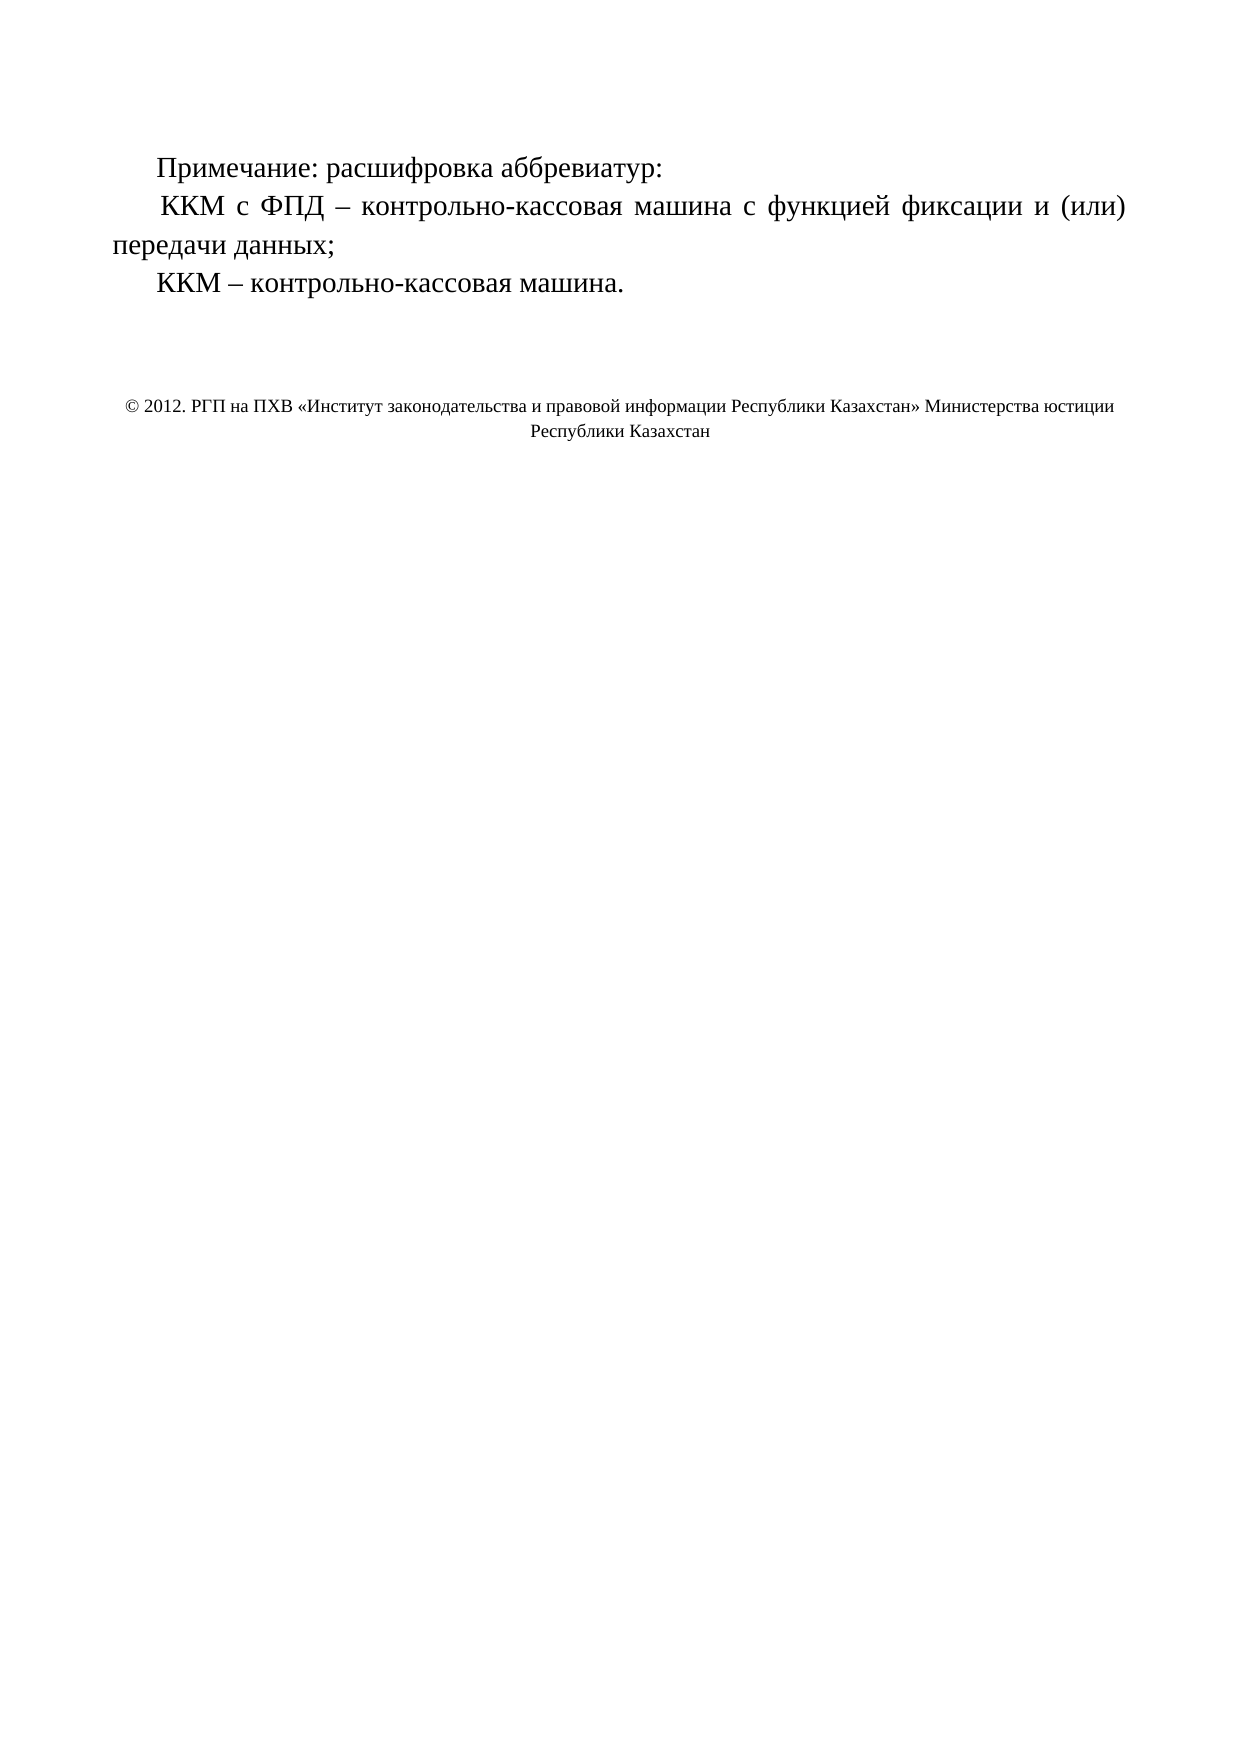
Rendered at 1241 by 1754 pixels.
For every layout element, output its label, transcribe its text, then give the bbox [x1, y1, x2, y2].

text ККМ – контрольно-кассовая машина. [112, 266, 1128, 299]
text ККМ с ФПД – контрольно-кассовая машина с функцией фиксации и (или) передачи данных; [112, 188, 1128, 261]
text Примечание: расшифровка аббревиатур: [112, 150, 1128, 183]
text © 2012. РГП на ПХВ «Институт законодательства и правовой информации Республики Казахстан» Министерства юстиции Республики Казахстан [112, 395, 1128, 441]
